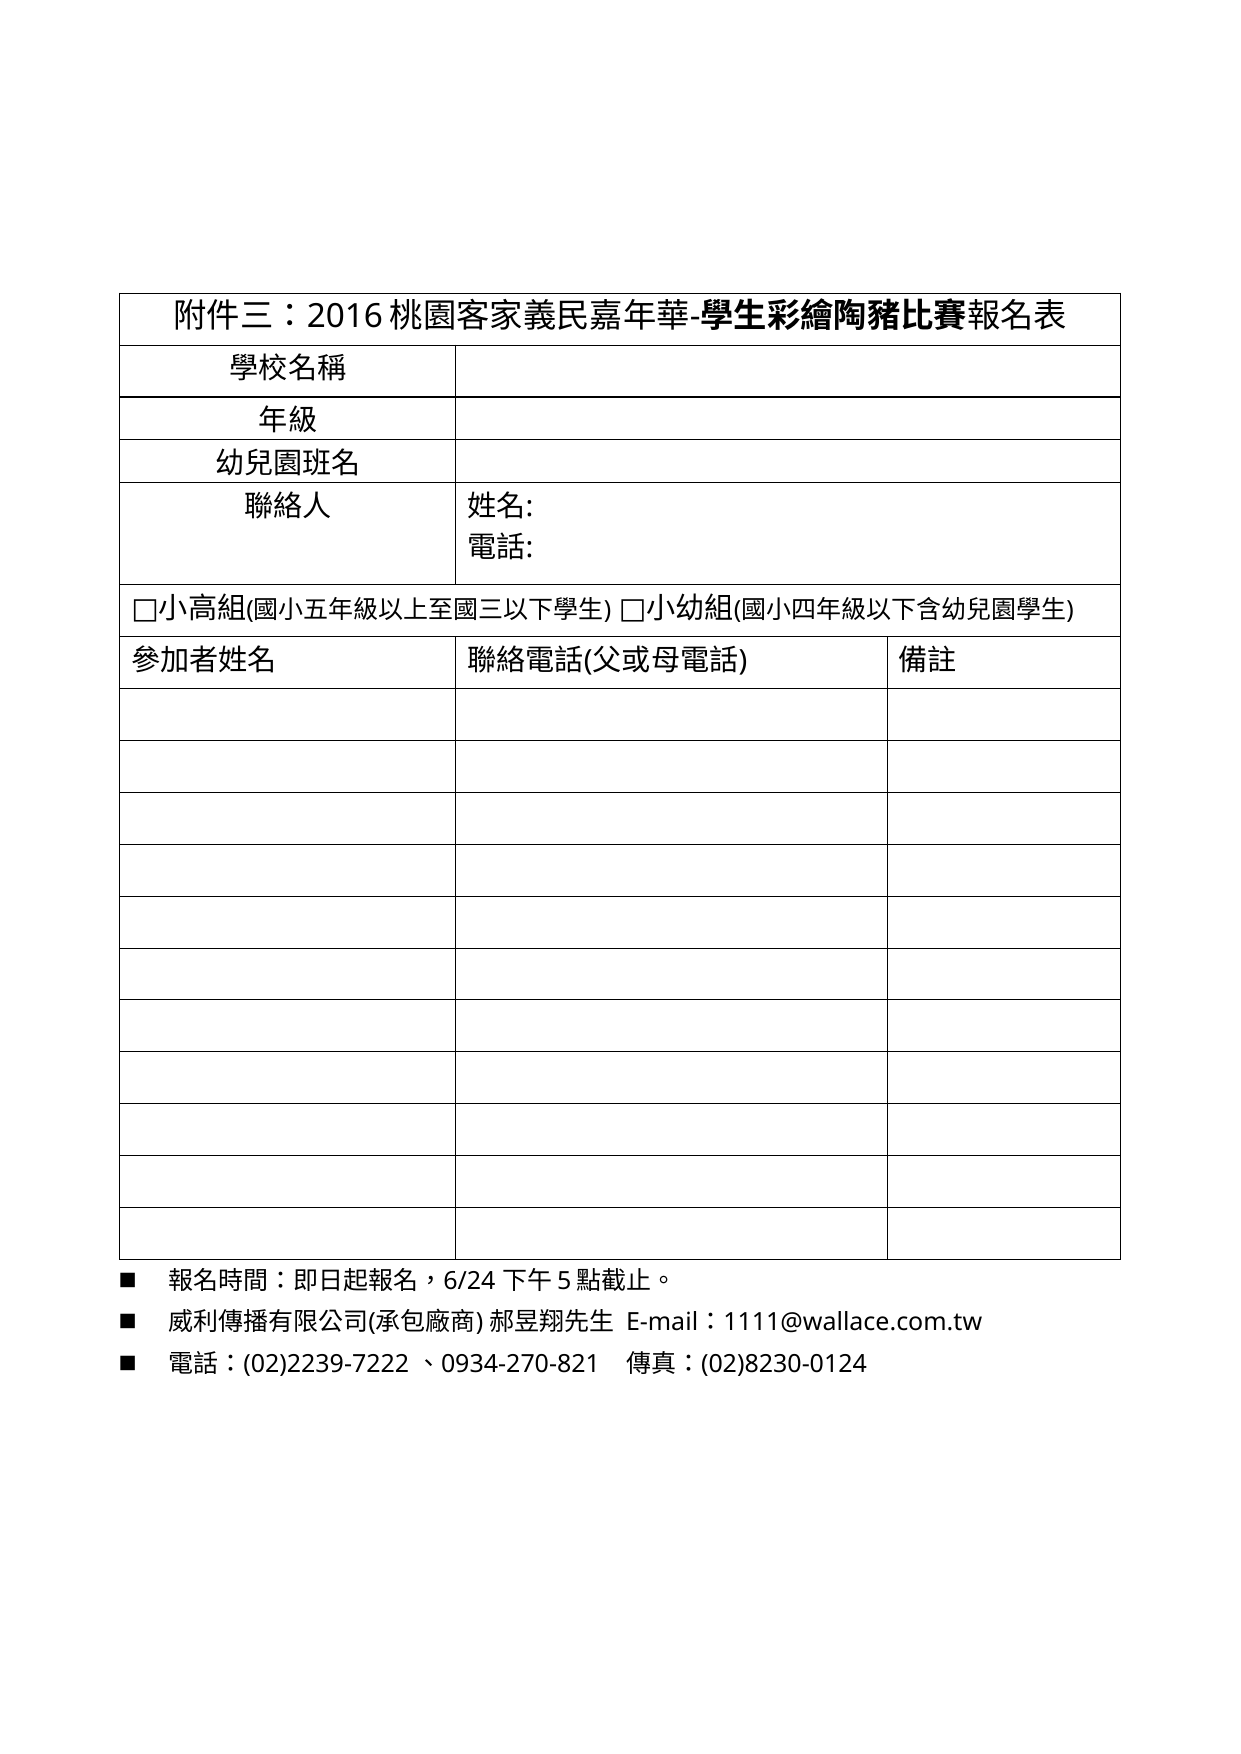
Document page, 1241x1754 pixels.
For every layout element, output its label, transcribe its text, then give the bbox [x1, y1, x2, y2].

table_cell [888, 1000, 1120, 1051]
table_cell [888, 897, 1120, 947]
table_cell [456, 845, 887, 896]
table_cell [120, 1156, 455, 1207]
table_cell [456, 1052, 887, 1103]
table_cell [456, 741, 887, 792]
table_cell [888, 1052, 1120, 1103]
table_cell 年級 [120, 398, 455, 439]
table_header 附件三：2016桃園客家義民嘉年華-學生彩繪陶豬比賽報名表 [120, 294, 1120, 344]
table_cell [120, 1052, 455, 1103]
table_cell □小高組(國小五年級以上至國三以下學生) □小幼組(國小四年級以下含幼兒園學生) [120, 585, 1120, 636]
table_cell 備註 [888, 637, 1120, 688]
table_cell [456, 949, 887, 999]
table_cell [456, 1104, 887, 1155]
table_cell [120, 949, 455, 999]
table_cell [888, 845, 1120, 896]
table_cell 參加者姓名 [120, 637, 455, 688]
list 電話：(02)2239-7222 、0934-270-821 傳真：(02)8230-0124 [118, 1339, 1122, 1381]
table_cell [888, 949, 1120, 999]
table_cell [456, 398, 1120, 439]
list 威利傳播有限公司(承包廠商) 郝昱翔先生 E-mail：1111@wallace.com.tw [118, 1297, 1122, 1339]
table_cell [120, 793, 455, 844]
table_cell [120, 689, 455, 740]
list 報名時間：即日起報名，6/24 下午5點截止。 [118, 1260, 1122, 1297]
table_cell [456, 440, 1120, 482]
table_cell [888, 741, 1120, 792]
table_cell [888, 689, 1120, 740]
table_cell [456, 346, 1120, 396]
table_cell [888, 1156, 1120, 1207]
table_cell [120, 1208, 455, 1259]
table_cell [120, 897, 455, 947]
table_cell [456, 1000, 887, 1051]
table_cell 幼兒園班名 [120, 440, 455, 482]
table_cell 聯絡人 [120, 483, 455, 584]
table_cell [456, 793, 887, 844]
table_cell [120, 741, 455, 792]
table_cell [888, 1104, 1120, 1155]
table_cell [120, 1000, 455, 1051]
table_cell [456, 689, 887, 740]
table_cell [888, 793, 1120, 844]
table_cell [456, 897, 887, 947]
table_cell 姓名: 電話: [456, 483, 1120, 584]
table_cell 學校名稱 [120, 346, 455, 396]
table_cell 聯絡電話(父或母電話) [456, 637, 887, 688]
table_cell [456, 1156, 887, 1207]
table_cell [888, 1208, 1120, 1259]
table_cell [120, 845, 455, 896]
table_cell [120, 1104, 455, 1155]
table_cell [456, 1208, 887, 1259]
